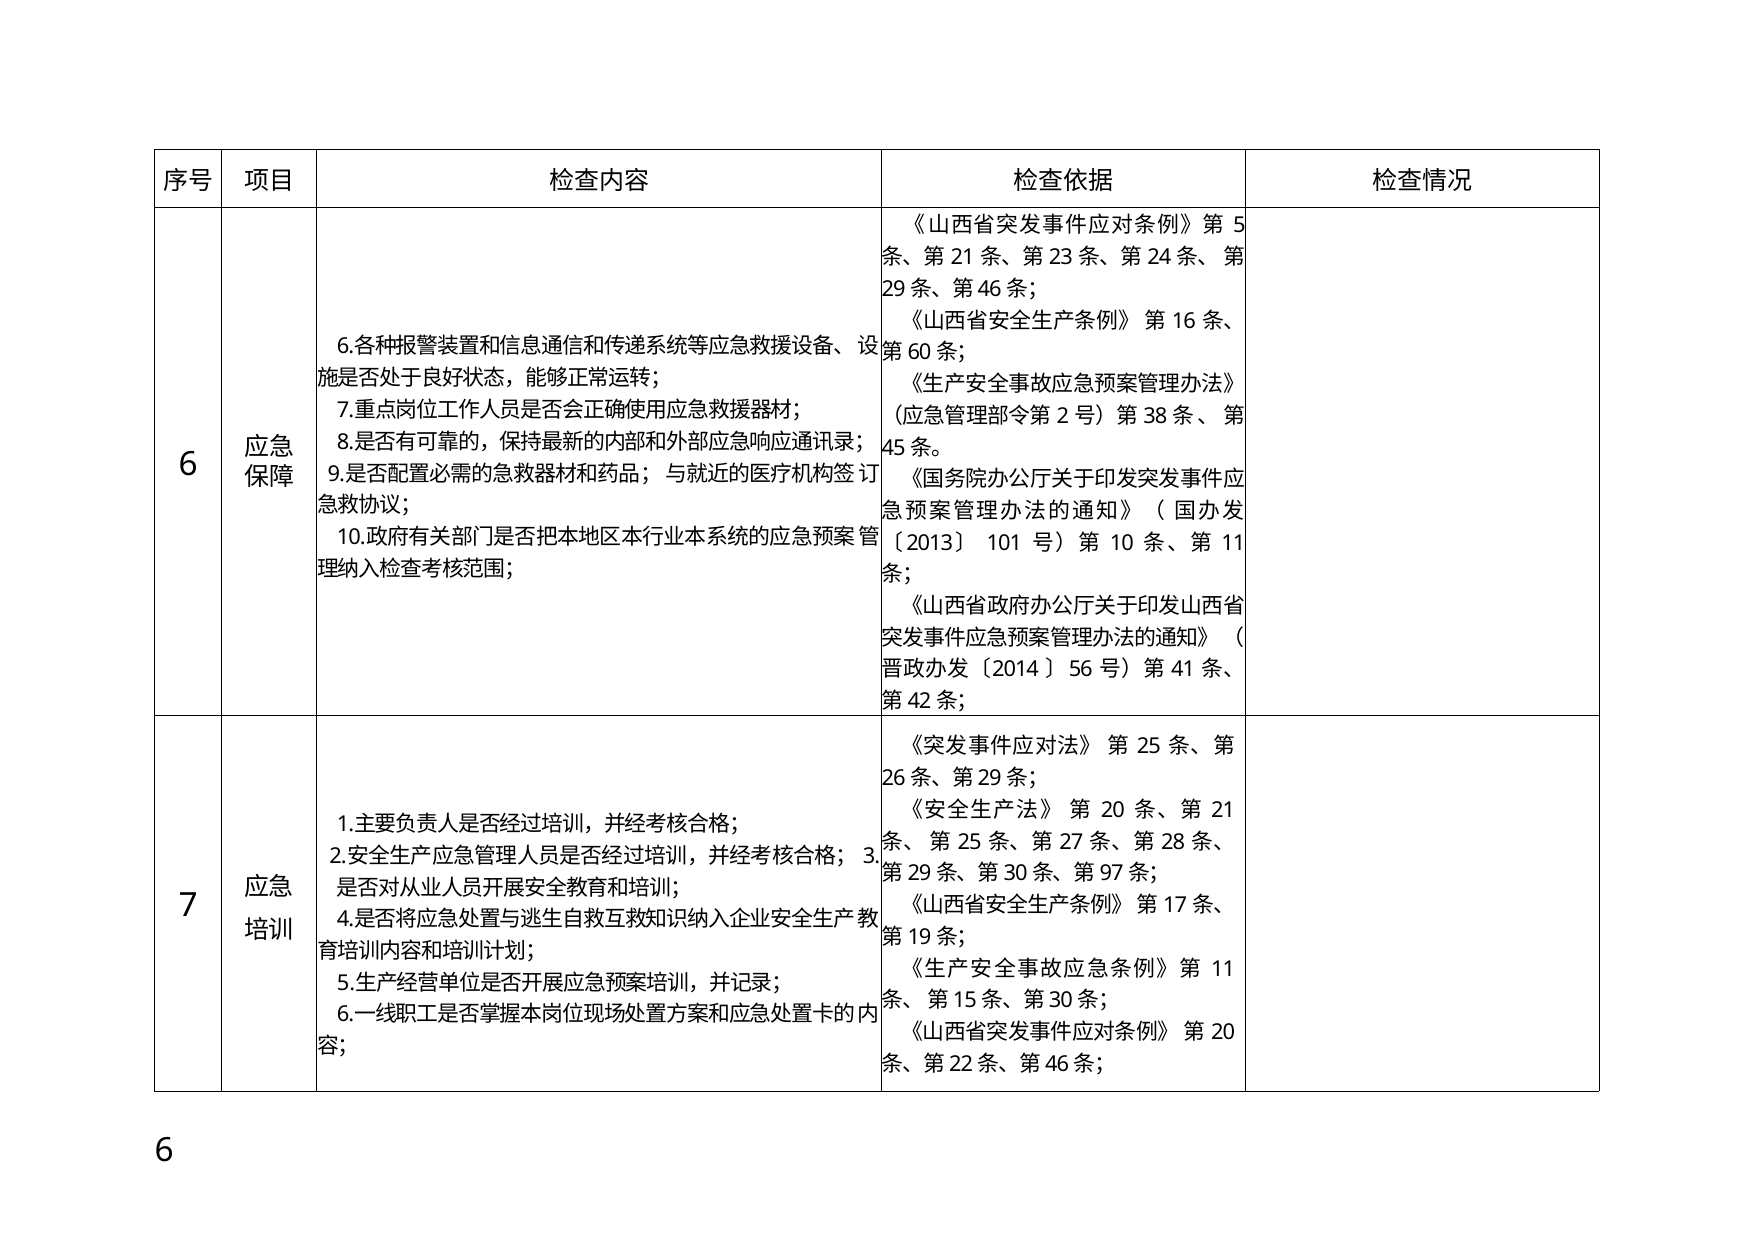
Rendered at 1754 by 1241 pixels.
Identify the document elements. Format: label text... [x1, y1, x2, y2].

table_cell 应急 保障 [222, 208, 316, 715]
table_header 序号 [155, 150, 221, 207]
table_header 检查依据 [882, 150, 1245, 207]
table_cell 1.主要负责人是否经过培训，并经考核合格； 2.安全生产应急管理人员是否经过培训，并经考核合格； 3.是否对从业人员开展安全教育和培训； 4.是否将应急处置与逃生自救互救知识纳入企业安全生产 教育培训内容和培训计划； 5.生产经营单位是否开展应急预案培训，并记录； 6.一线职工是否掌握本岗位现场处置方案和应急处置卡的 内容； [317, 716, 881, 1091]
table_cell 《山西省突发事件应对条例》第 5 条、第 21 条、第 23 条、第 24 条、 第 29 条、第 46 条； 《山西省安全生产条例》 第 16 条、 第 60 条； 《生产安全事故应急预案管理办法》 （应急管理部令第 2 号）第 38 条 、 第 45 条。 《国务院办公厅关于印发突发事件应急预案管理办法的通知》（ 国办发 〔2013〕 101 号）第 10 条、第 11 条； 《山西省政府办公厅关于印发山西省突发事件应急预案管理办法的通知》 （ 晋政办发〔2014 〕56 号）第 41 条、第 42 条； [882, 208, 1245, 715]
table_header 项目 [222, 150, 316, 207]
table_cell 6.各种报警装置和信息通信和传递系统等应急救援设备、 设施是否处于良好状态，能够正常运转； 7.重点岗位工作人员是否会正确使用应急救援器材； 8.是否有可靠的，保持最新的内部和外部应急响应通讯录； 9.是否配置必需的急救器材和药品； 与就近的医疗机构签 订急救协议； 10.政府有关部门是否把本地区本行业本系统的应急预案 管理纳入检查考核范围； [317, 208, 881, 715]
table_cell [1246, 208, 1599, 715]
table_header 检查情况 [1246, 150, 1599, 207]
table_cell [1246, 716, 1599, 1091]
table_cell 应急 培训 [222, 716, 316, 1091]
table_header 检查内容 [317, 150, 881, 207]
table_cell 《突发事件应对法》 第 25 条、第 26 条、第 29 条； 《安全生产法》 第 20 条、第 21 条、 第 25 条、第 27 条、第 28 条、第 29 条、第 30 条、第 97 条； 《山西省安全生产条例》 第 17 条、 第 19 条； 《生产安全事故应急条例》第 11 条、 第 15 条、第 30 条； 《山西省突发事件应对条例》 第 20 条、第 22 条、第 46 条； [882, 716, 1245, 1091]
table_cell 7 [155, 716, 221, 1091]
table_cell 6 [155, 208, 221, 715]
